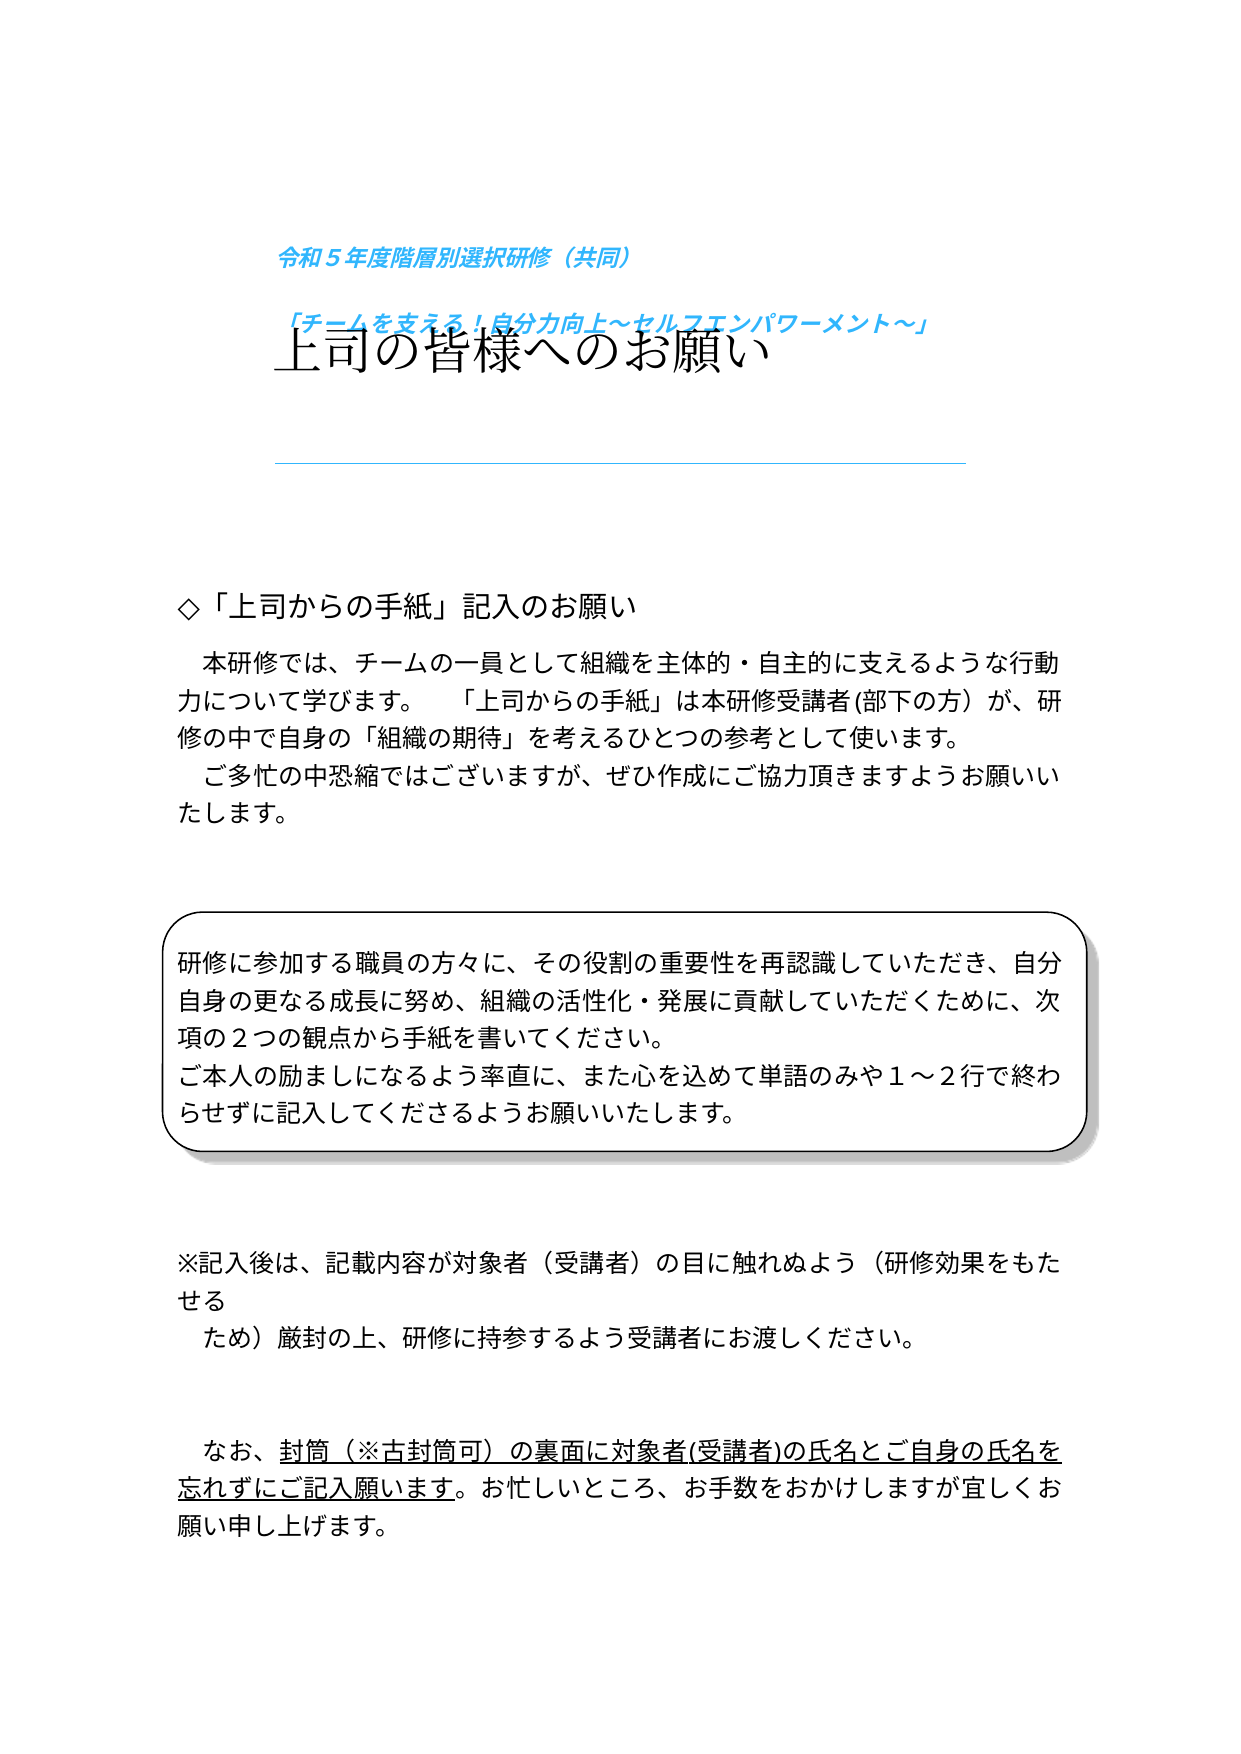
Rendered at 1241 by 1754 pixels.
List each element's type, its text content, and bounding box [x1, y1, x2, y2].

text ご多忙の中恐縮ではございますが、ぜひ作成にご協力頂きますようお願いいたします。 [177, 755, 1063, 830]
text ご本人の励ましになるよう率直に、また心を込めて単語のみや１～２行で終わらせずに記入してくださるようお願いいたします。 [177, 1055, 1063, 1130]
text ため）厳封の上、研修に持参するよう受講者にお渡しください。 [177, 1318, 1063, 1355]
text 「チームを支える！自分力向上～セルフエンパワーメント～」 [275, 304, 966, 463]
text 令和５年度階層別選択研修（共同） [275, 238, 966, 275]
text なお、封筒（※古封筒可）の裏面に対象者(受講者)の氏名とご自身の氏名を忘れずにご記入願います。お忙しいところ、お手数をおかけしますが宜しくお願い申し上げます。 [177, 1430, 1063, 1543]
text ◇「上司からの手紙」記入のお願い [177, 568, 1107, 643]
text 本研修では、チームの一員として組織を主体的・自主的に支えるような行動力について学びます。 「上司からの手紙」は本研修受講者(部下の方）が、研修の中で自身の「組織の期待」を考えるひとつの参考として使います。 [177, 643, 1063, 755]
text 研修に参加する職員の方々に、その役割の重要性を再認識していただき、自分自身の更なる成長に努め、組織の活性化・発展に貢献していただくために、次項の２つの観点から手紙を書いてください。 [177, 943, 1063, 1055]
text ※記入後は、記載内容が対象者（受講者）の目に触れぬよう（研修効果をもたせる [177, 1243, 1063, 1318]
